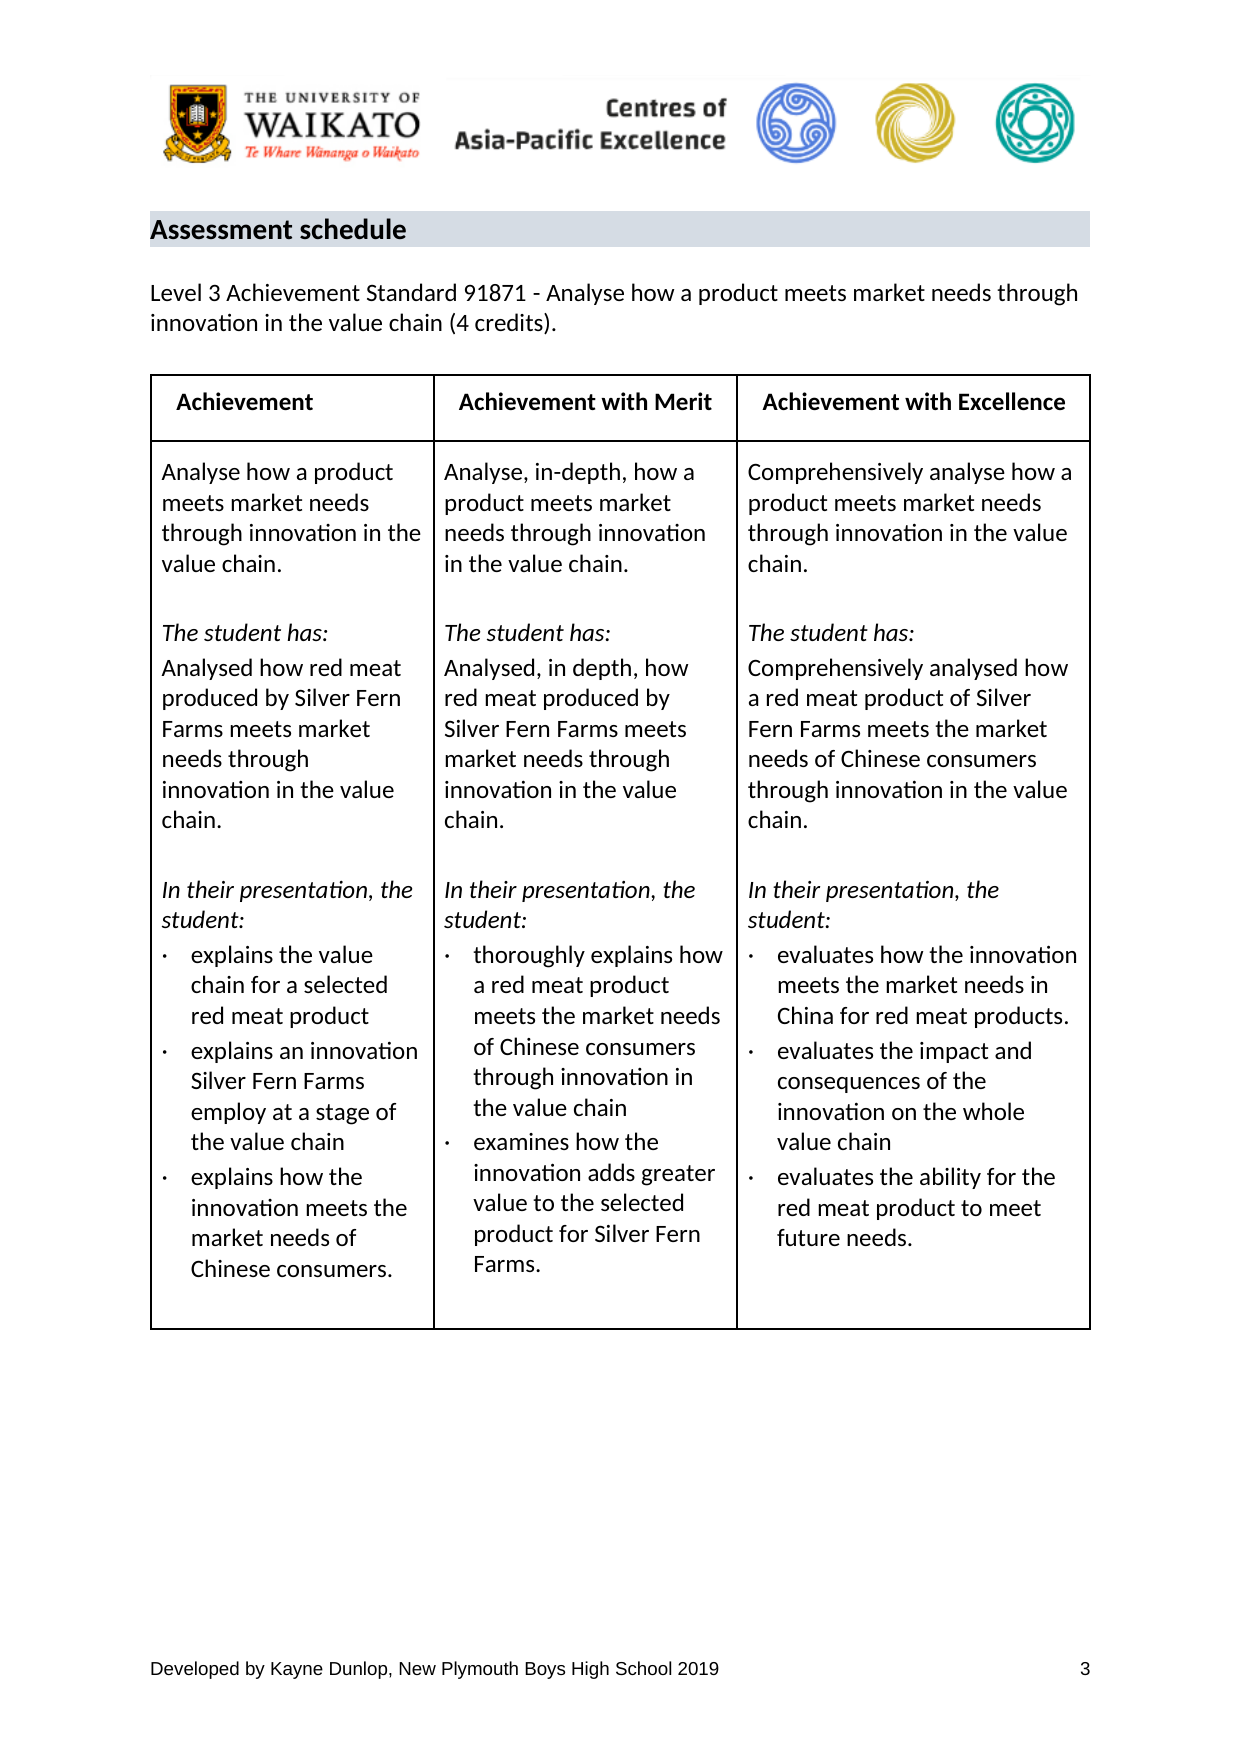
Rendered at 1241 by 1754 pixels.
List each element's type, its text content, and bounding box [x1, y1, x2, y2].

table_cell Analyse, in-depth, how a product meets market needs through innovation in the value chain. The student has: Analysed, in depth, how red meat produced by Silver Fern Farms meets market needs through innovation in the value chain. In their presentation, the student: · thoroughly explains how a red meat product meets the market needs of Chinese consumers through innovation in the value chain · examines how the innovation adds greater value to the selected product for Silver Fern Farms. [435, 442, 736, 1328]
table_header Achievement with Merit [435, 376, 736, 440]
picture [150, 75, 1091, 185]
text Level 3 Achievement Standard 91871 - Analyse how a product meets market needs through innovation in the value chain (4 credits). [150, 277, 1090, 338]
table_cell Analyse how a product meets market needs through innovation in the value chain. The student has: Analysed how red meat produced by Silver Fern Farms meets market needs through innovation in the value chain. In their presentation, the student: · explains the value chain for a selected red meat product · explains an innovation Silver Fern Farms employ at a stage of the value chain · explains how the innovation meets the market needs of Chinese consumers. [152, 442, 433, 1328]
table_header Achievement with Excellence [738, 376, 1089, 440]
table_header Achievement [152, 376, 433, 440]
text Assessment schedule [150, 211, 1090, 247]
table_cell Comprehensively analyse how a product meets market needs through innovation in the value chain. The student has: Comprehensively analysed how a red meat product of Silver Fern Farms meets the market needs of Chinese consumers through innovation in the value chain. In their presentation, the student: · evaluates how the innovation meets the market needs in China for red meat products. · evaluates the impact and consequences of the innovation on the whole value chain · evaluates the ability for the red meat product to meet future needs. [738, 442, 1089, 1328]
